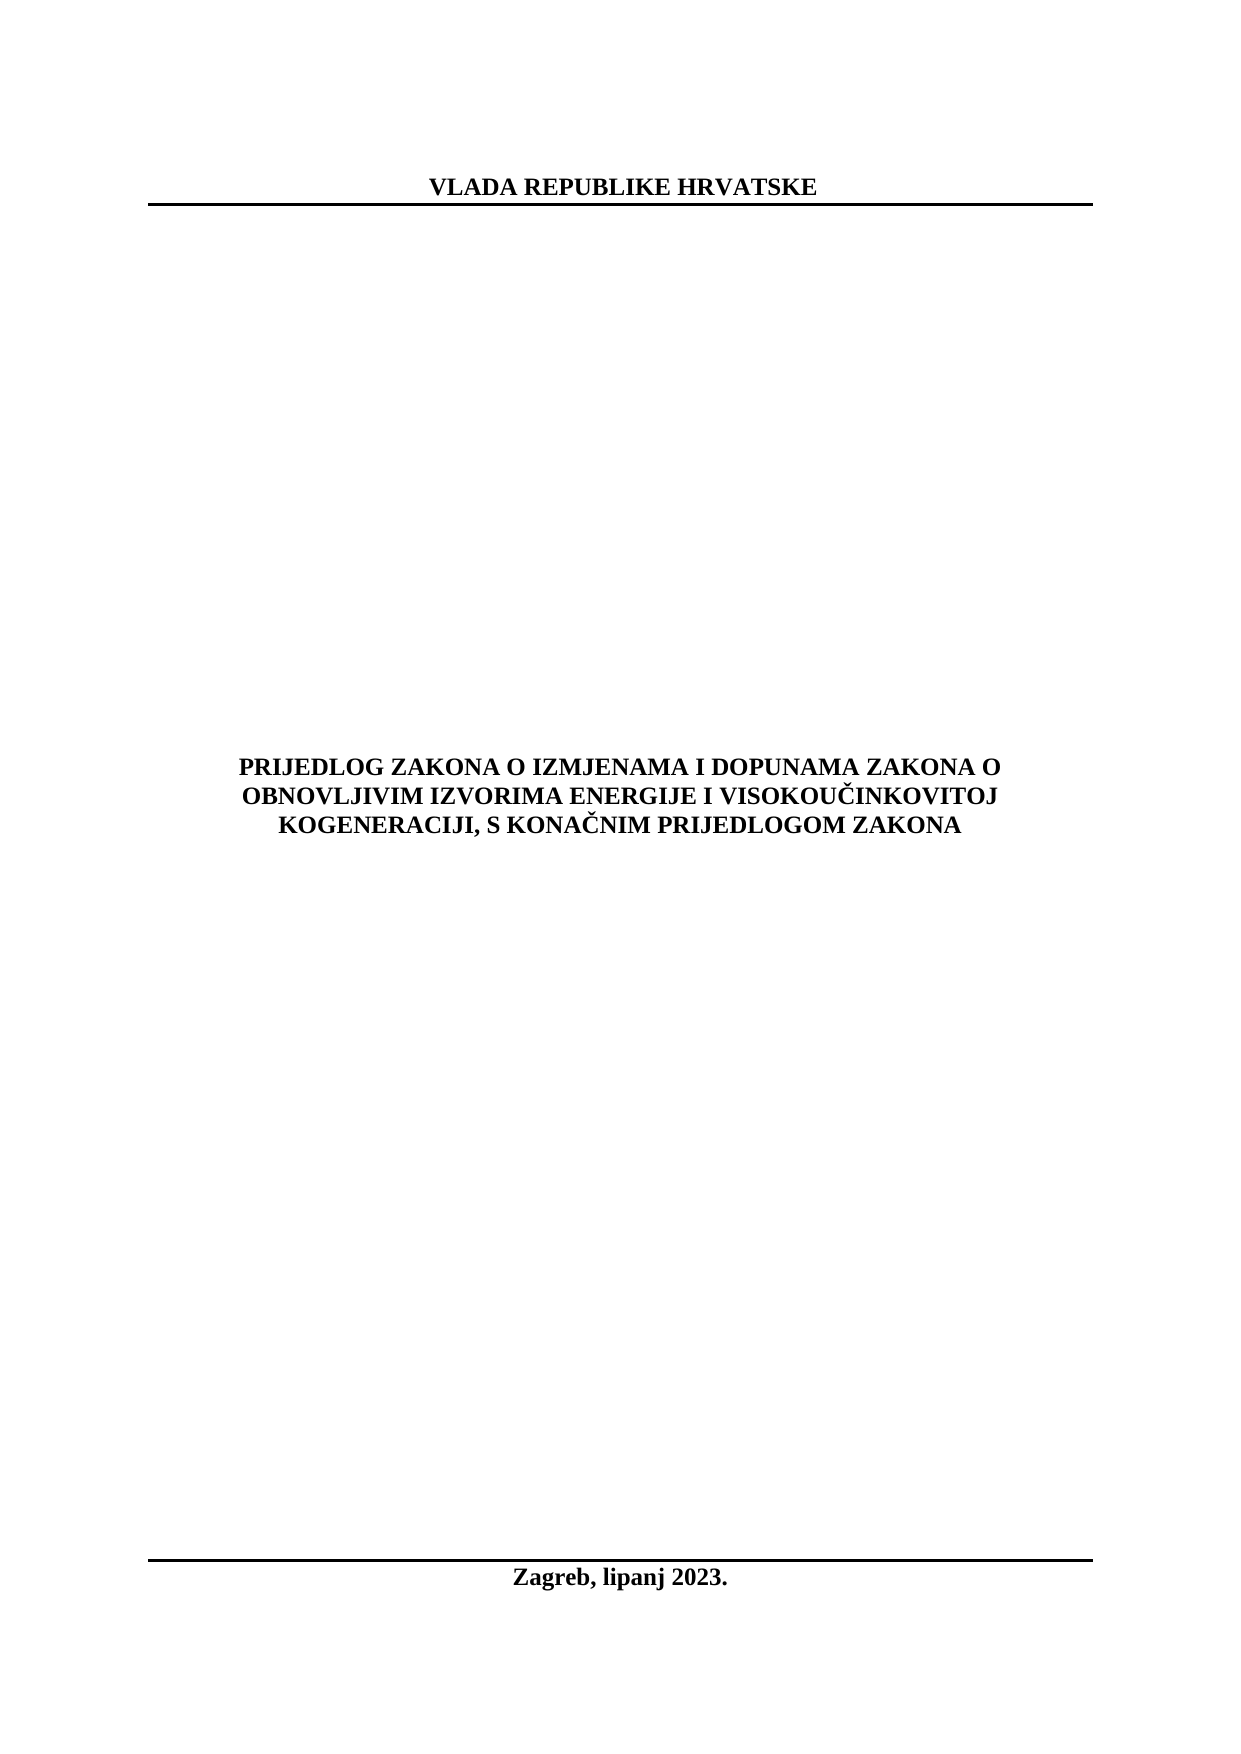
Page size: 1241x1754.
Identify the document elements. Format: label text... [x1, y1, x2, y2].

text VLADA REPUBLIKE HRVATSKE [148, 172, 1093, 203]
text PRIJEDLOG ZAKONA O IZMJENAMA I DOPUNAMA ZAKONA O OBNOVLJIVIM IZVORIMA ENERGIJE I VISOKOUČINKOVITOJ KOGENERACIJI, S KONAČNIM PRIJEDLOGOM ZAKONA [148, 752, 1093, 838]
text Zagreb, lipanj 2023. [148, 1562, 1093, 1591]
